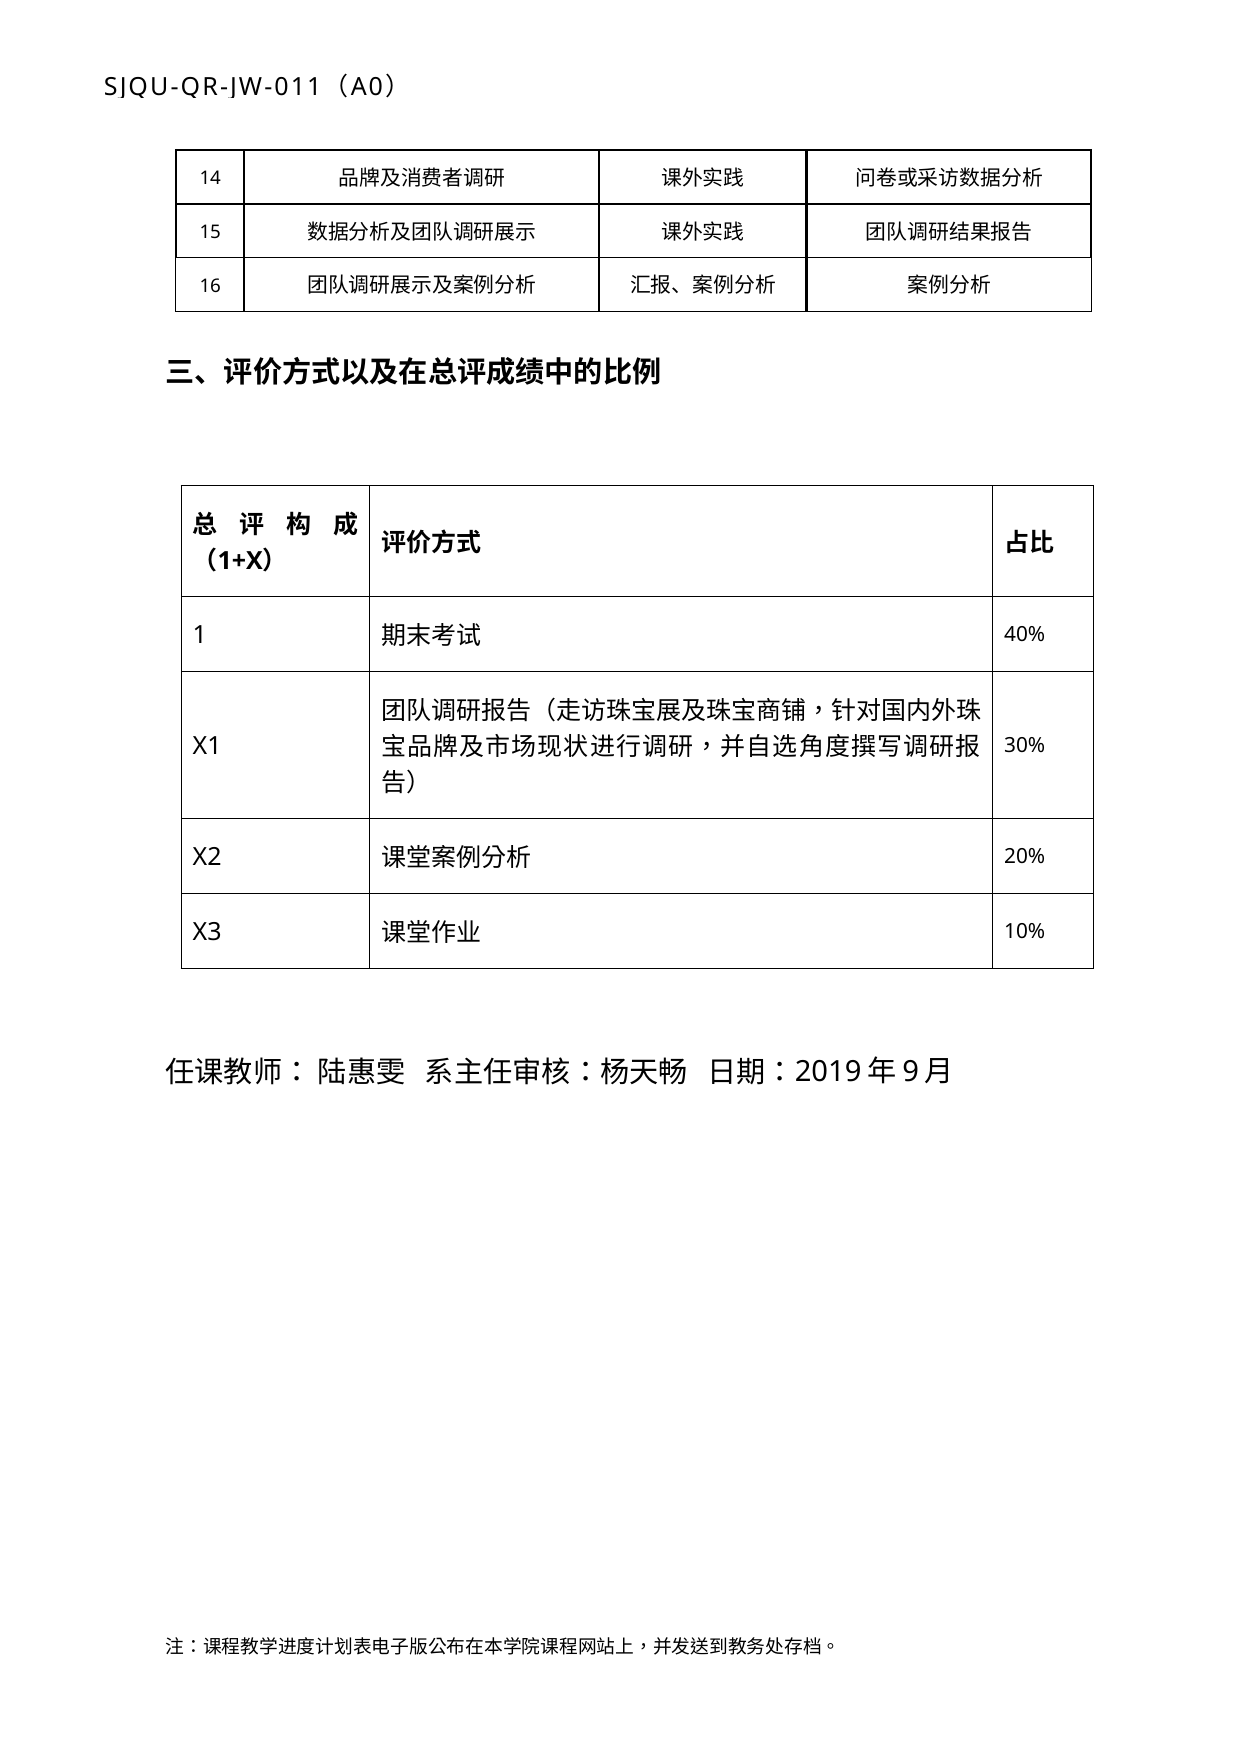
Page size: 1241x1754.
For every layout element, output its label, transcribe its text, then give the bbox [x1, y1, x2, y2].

table_cell 课堂作业 [370, 894, 992, 967]
table_cell 40% [993, 597, 1093, 671]
table_cell 数据分析及团队调研展示 [245, 205, 598, 257]
table_cell X3 [182, 894, 369, 967]
text 三、评价方式以及在总评成绩中的比例 [165, 349, 1087, 391]
table_cell X2 [182, 819, 369, 893]
table_cell 团队调研展示及案例分析 [245, 258, 598, 311]
table_cell 20% [993, 819, 1093, 893]
table_cell 1 [182, 597, 369, 671]
table_header 评价方式 [370, 486, 992, 596]
table_cell X1 [182, 672, 369, 818]
table_cell 团队调研报告（走访珠宝展及珠宝商铺，针对国内外珠宝品牌及市场现状进行调研，并自选角度撰写调研报告） [370, 672, 992, 818]
table_cell 课外实践 [600, 205, 805, 257]
table_cell 案例分析 [808, 258, 1091, 311]
table_cell 14 [177, 151, 243, 203]
table_cell 16 [176, 258, 243, 311]
table_cell 课外实践 [600, 151, 805, 203]
table_cell 课堂案例分析 [370, 819, 992, 893]
table_cell 期末考试 [370, 597, 992, 671]
table_cell 汇报、案例分析 [600, 258, 805, 311]
table_cell 品牌及消费者调研 [245, 151, 598, 203]
table_cell 10% [993, 894, 1093, 967]
table_cell 问卷或采访数据分析 [808, 151, 1090, 203]
table_cell 30% [993, 672, 1093, 818]
table_cell 15 [177, 205, 243, 257]
text 任课教师： 陆惠雯 系主任审核：杨天畅 日期：2019年9月 [165, 455, 1087, 1093]
table_header 占比 [993, 486, 1093, 596]
table_header 总评构成（1+X） [182, 486, 369, 596]
table_cell 团队调研结果报告 [808, 205, 1090, 257]
